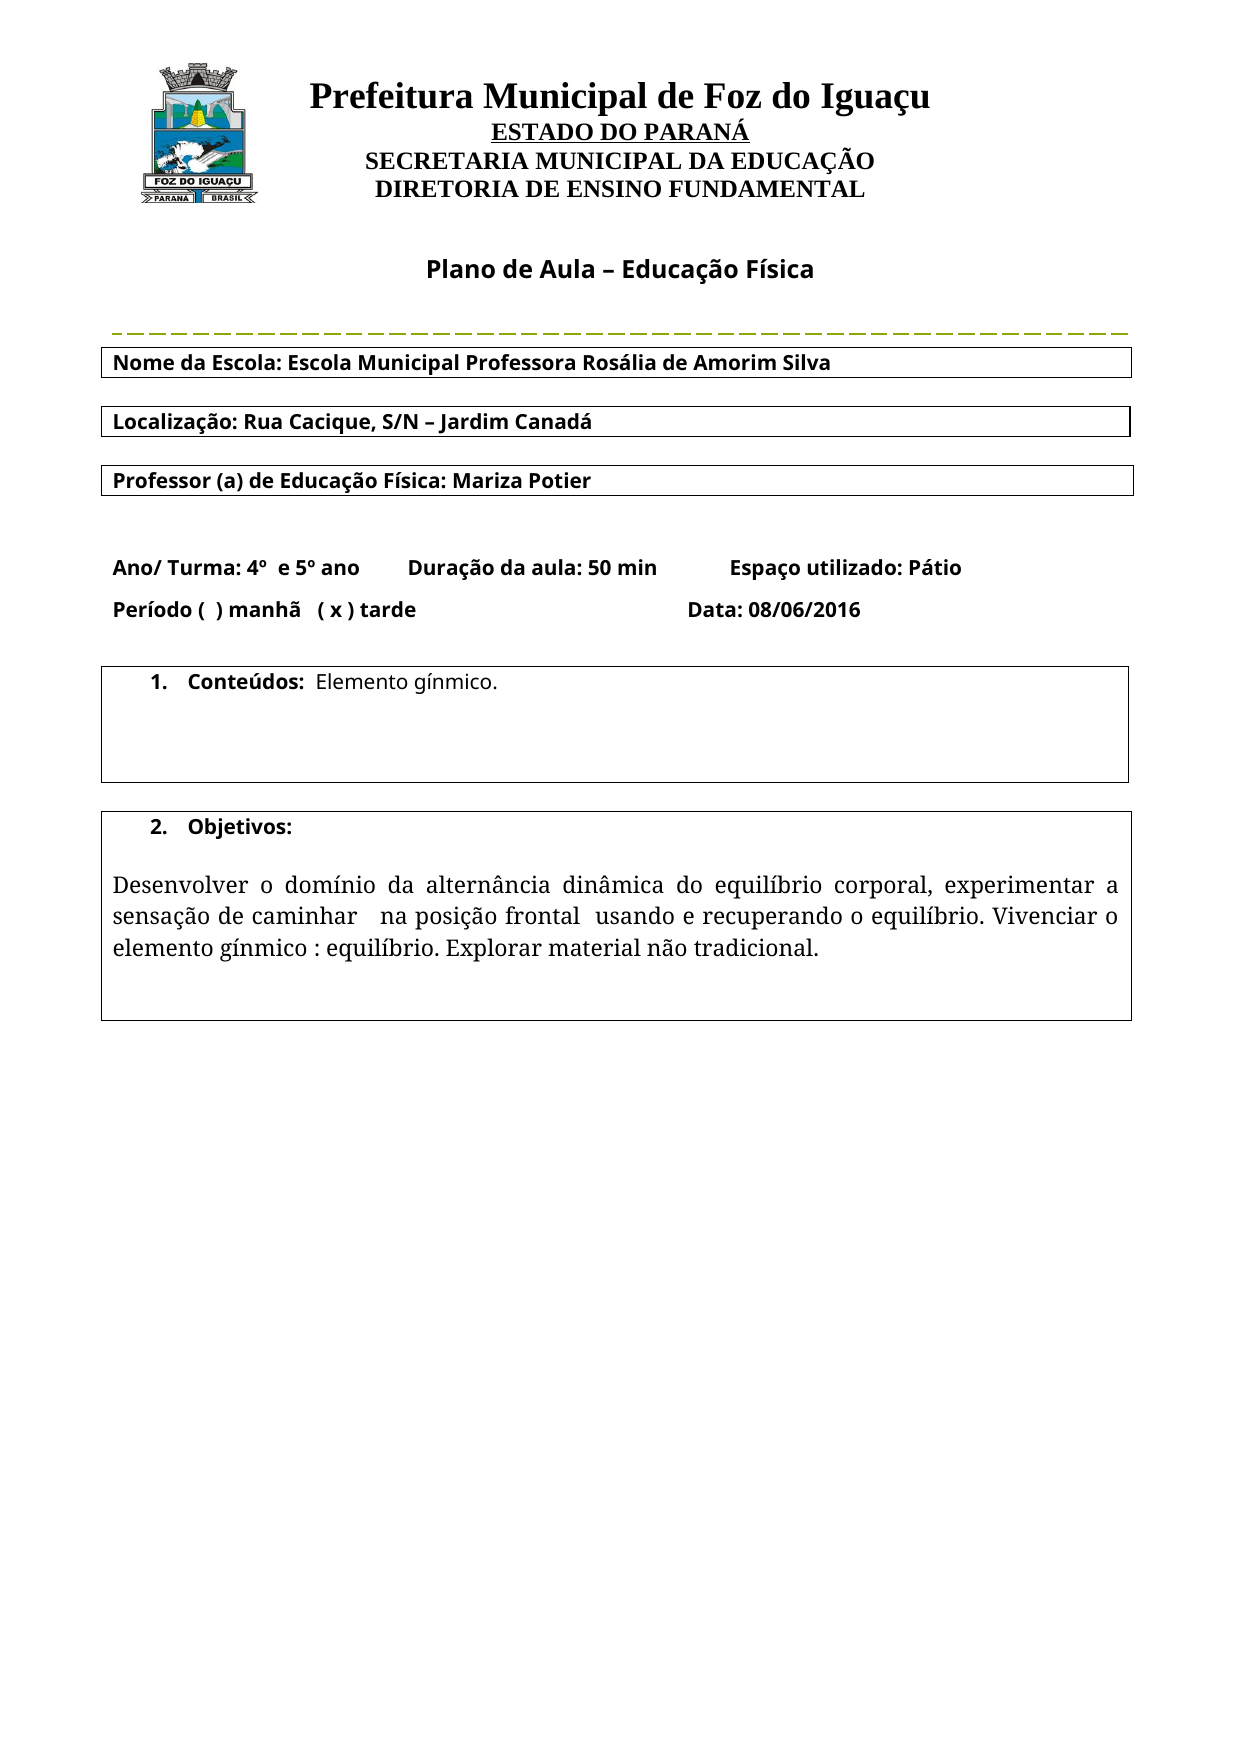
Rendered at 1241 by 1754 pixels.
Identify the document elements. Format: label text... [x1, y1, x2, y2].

table_header Conteúdos: Elemento gínmico. [102, 667, 1128, 782]
text Ano/ Turma: 4º e 5º ano Duração da aula: 50 min Espaço utilizado: Pátio [112, 553, 1128, 581]
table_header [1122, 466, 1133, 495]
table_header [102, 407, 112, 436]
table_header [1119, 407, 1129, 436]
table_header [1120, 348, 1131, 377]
picture [141, 63, 259, 203]
table_header Objetivos: Desenvolver o domínio da alternância dinâmica do equilíbrio corporal, experimentar a sensação de caminhar na posição frontal usando e recuperando o equilíbrio. Vivenciar o elemento gínmico : equilíbrio. Explorar material não tradicional. [102, 812, 1131, 1020]
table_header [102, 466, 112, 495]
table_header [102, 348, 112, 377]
text Plano de Aula – Educação Física [112, 251, 1128, 286]
text Período ( ) manhã ( x ) tarde Data: 08/06/2016 [112, 595, 1128, 624]
